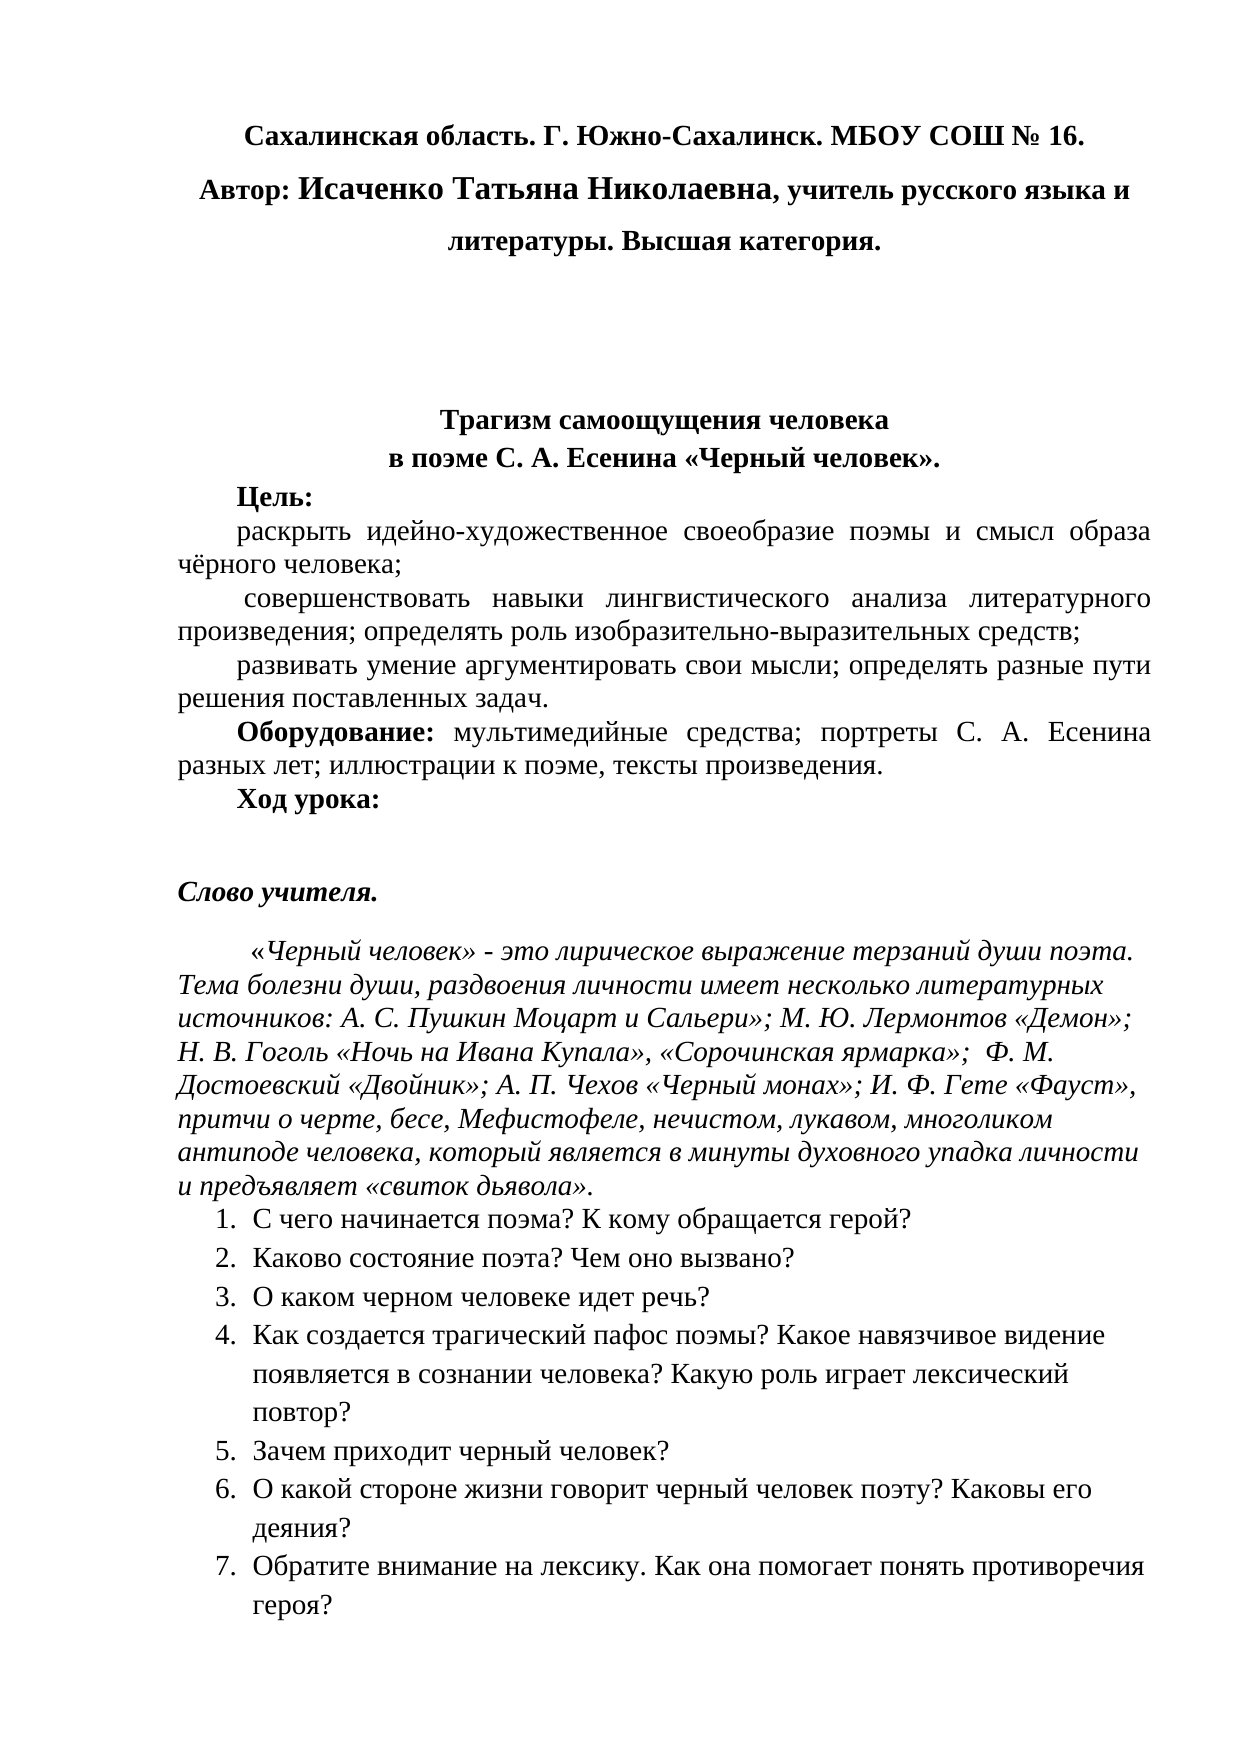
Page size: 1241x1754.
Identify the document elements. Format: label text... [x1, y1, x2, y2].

list Зачем приходит черный человек? [215, 1433, 1152, 1466]
text Сахалинская область. Г. Южно-Сахалинск. МБОУ СОШ № 16. [177, 118, 1152, 152]
text Слово учителя. [177, 874, 1152, 907]
text Трагизм самоощущения человека [177, 402, 1152, 436]
text развивать умение аргументировать свои мысли; определять разные пути решения поставленных задач. [177, 647, 1152, 714]
list С чего начинается поэма? К кому обращается герой? [215, 1202, 1152, 1235]
text Автор: Исаченко Татьяна Николаевна, учитель русского языка и литературы. Высшая категория. [177, 168, 1152, 257]
text в поэме С. А. Есенина «Черный человек». [177, 441, 1152, 474]
text «Черный человек» - это лирическое выражение терзаний души поэта. [177, 933, 1152, 967]
list Каково состояние поэта? Чем оно вызвано? [215, 1240, 1152, 1274]
list Как создается трагический пафос поэмы? Какое навязчивое видение появляется в сознании человека? Какую роль играет лексический повтор? [215, 1317, 1152, 1428]
text Цель: [177, 479, 1152, 513]
text Оборудование: мультимедийные средства; портреты С. А. Есенина разных лет; иллюстрации к поэме, тексты произведения. [177, 714, 1152, 781]
list О каком черном человеке идет речь? [215, 1279, 1152, 1312]
text совершенствовать навыки лингвистического анализа литературного произведения; определять роль изобразительно-выразительных средств; [177, 580, 1152, 647]
list Обратите внимание на лексику. Как она помогает понять противоречия героя? [215, 1548, 1152, 1621]
text Тема болезни души, раздвоения личности имеет несколько литературных источников: А. С. Пушкин Моцарт и Сальери»; М. Ю. Лермонтов «Демон»; Н. В. Гоголь «Ночь на Ивана Купала», «Сорочинская ярмарка»; Ф. М. Достоевский «Двойник»; А. П. Чехов «Черный монах»; И. Ф. Гете «Фауст», притчи о черте, бесе, Мефистофеле, нечистом, лукавом, многоликом антиподе человека, который является в минуты духовного упадка личности и предъявляет «свиток дьявола». [177, 967, 1152, 1202]
list О какой стороне жизни говорит черный человек поэту? Каковы его деяния? [215, 1471, 1152, 1543]
text раскрыть идейно-художественное своеобразие поэмы и смысл образа чёрного человека; [177, 513, 1152, 580]
text Ход урока: [177, 781, 1152, 814]
